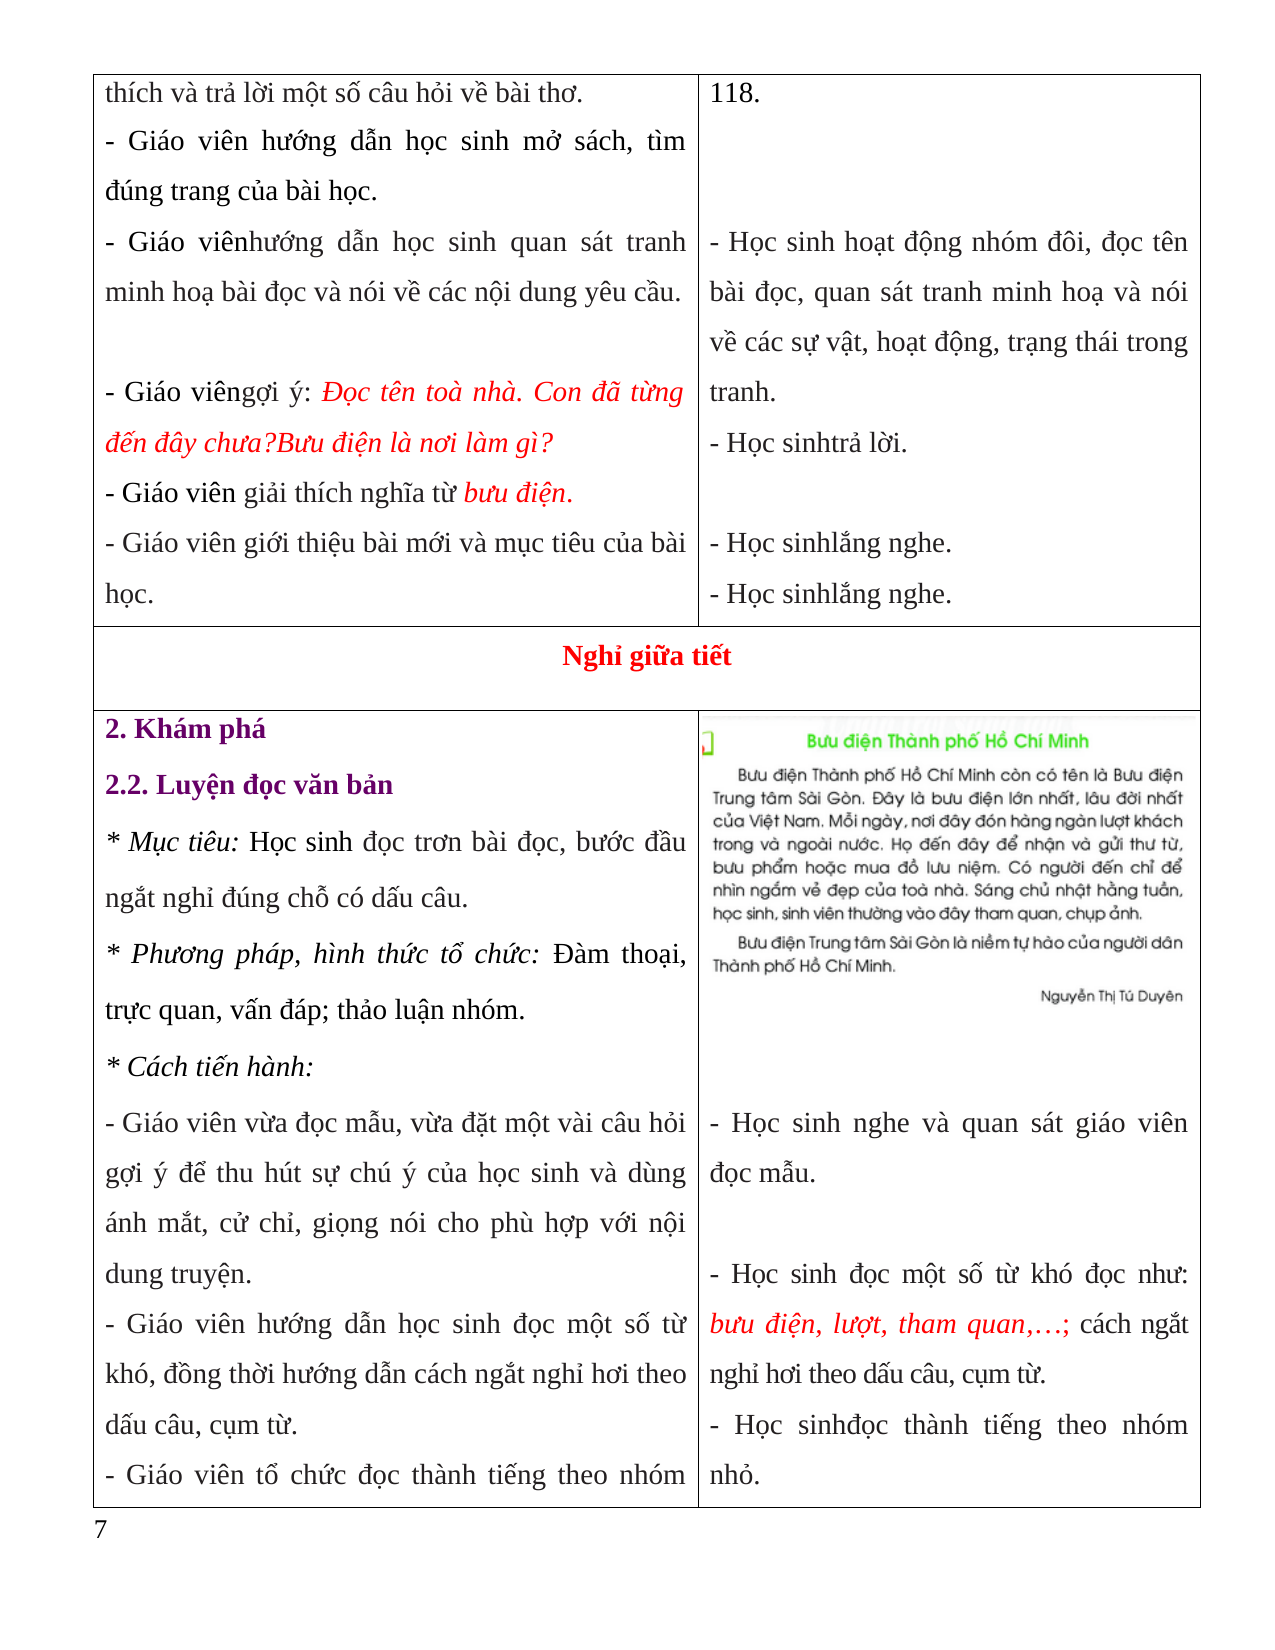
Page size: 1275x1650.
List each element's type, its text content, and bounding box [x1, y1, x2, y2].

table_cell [699, 1105, 1200, 1507]
table_cell - Giáo viênhướng dẫn học sinh quan sát tranh minh hoạ bài đọc và nói về các nội dung yêu cầu. - Giáo viêngợi ý: Đọc tên toà nhà. Con đã từng đến đây chưa?Bưu điện là nơi làm gì? - Giáo viên giải thích nghĩa từ bưu điện. - Giáo viên giới thiệu bài mới và mục tiêu của bài học. [94, 224, 698, 626]
table_cell - Học sinh hoạt động nhóm đôi, đọc tên bài đọc, quan sát tranh minh hoạ và nói về các sự vật, hoạt động, trạng thái trong tranh. - Học sinhtrả lời. - Học sinhlắng nghe. - Học sinhlắng nghe. [699, 224, 1200, 626]
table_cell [699, 75, 1200, 224]
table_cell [94, 75, 698, 224]
table_cell [699, 711, 1200, 1105]
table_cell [94, 1105, 698, 1507]
table_cell 2. Khám phá 2.2. Luyện đọc văn bản * Mục tiêu: Học sinh đọc trơn bài đọc, bước đầu ngắt nghỉ đúng chỗ có dấu câu. * Phương pháp, hình thức tổ chức: Đàm thoại, trực quan, vấn đáp; thảo luận nhóm. * Cách tiến hành: [94, 711, 698, 1105]
table_cell Nghỉ giữa tiết [94, 627, 1200, 710]
